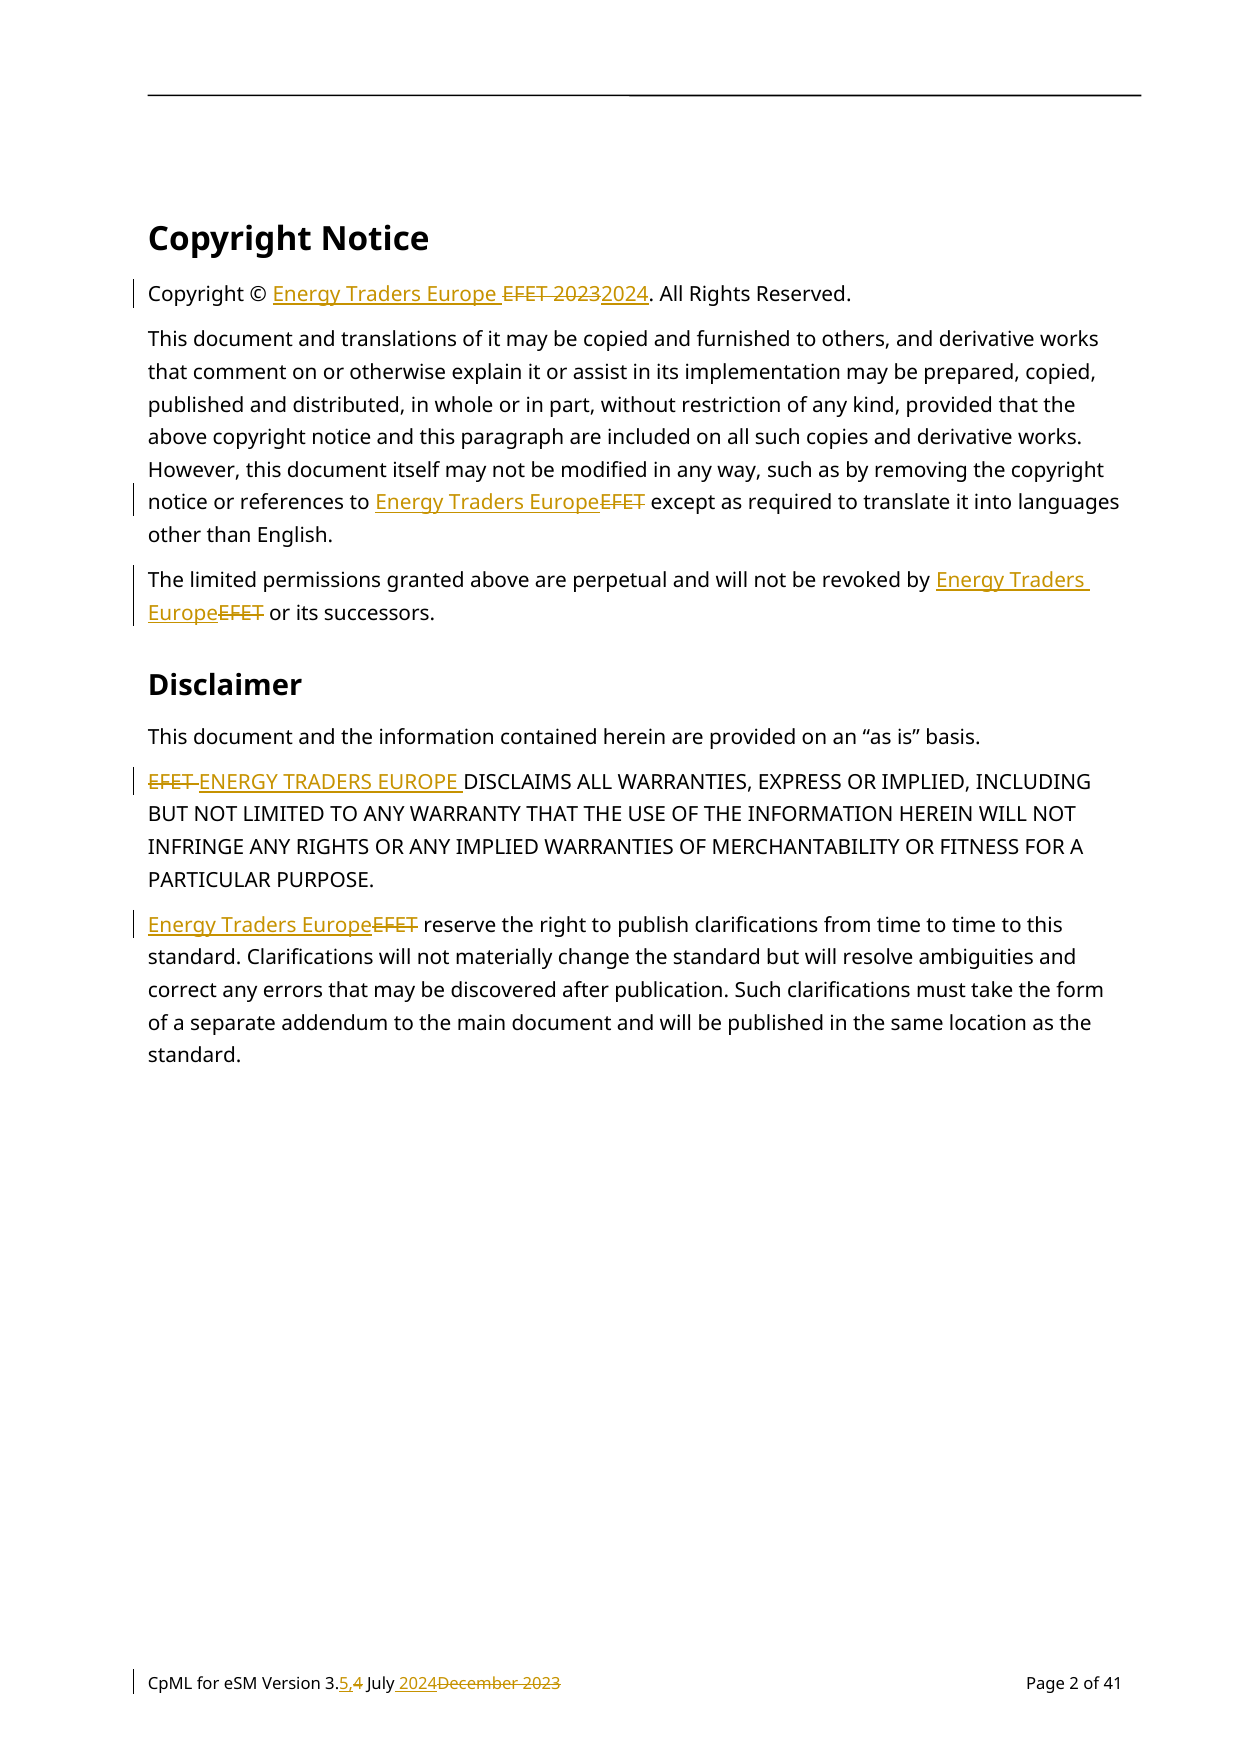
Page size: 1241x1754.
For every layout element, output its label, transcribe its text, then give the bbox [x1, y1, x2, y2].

text This document and translations of it may be copied and furnished to others, and derivative works that comment on or otherwise explain it or assist in its implementation may be prepared, copied, published and distributed, in whole or in part, without restriction of any kind, provided that the above copyright notice and this paragraph are included on all such copies and derivative works. However, this document itself may not be modified in any way, such as by removing the copyright notice or references to except as required to translate it into languages other than English. [148, 324, 1122, 548]
text The limited permissions granted above are perpetual and will not be revoked by or its successors. [148, 565, 1122, 626]
text DISCLAIMS ALL WARRANTIES, EXPRESS OR IMPLIED, INCLUDING BUT NOT LIMITED TO ANY WARRANTY THAT THE USE OF THE INFORMATION HEREIN WILL NOT INFRINGE ANY RIGHTS OR ANY IMPLIED WARRANTIES OF MERCHANTABILITY OR FITNESS FOR A PARTICULAR PURPOSE. [148, 767, 1122, 893]
text reserve the right to publish clarifications from time to time to this standard. Clarifications will not materially change the standard but will resolve ambiguities and correct any errors that may be discovered after publication. Such clarifications must take the form of a separate addendum to the main document and will be published in the same location as the standard. [148, 910, 1122, 1069]
text Copyright © . All Rights Reserved. [148, 279, 1122, 308]
text Copyright Notice [148, 215, 1122, 260]
text Disclaimer [148, 664, 1122, 703]
text This document and the information contained herein are provided on an “as is” basis. [148, 722, 1122, 750]
